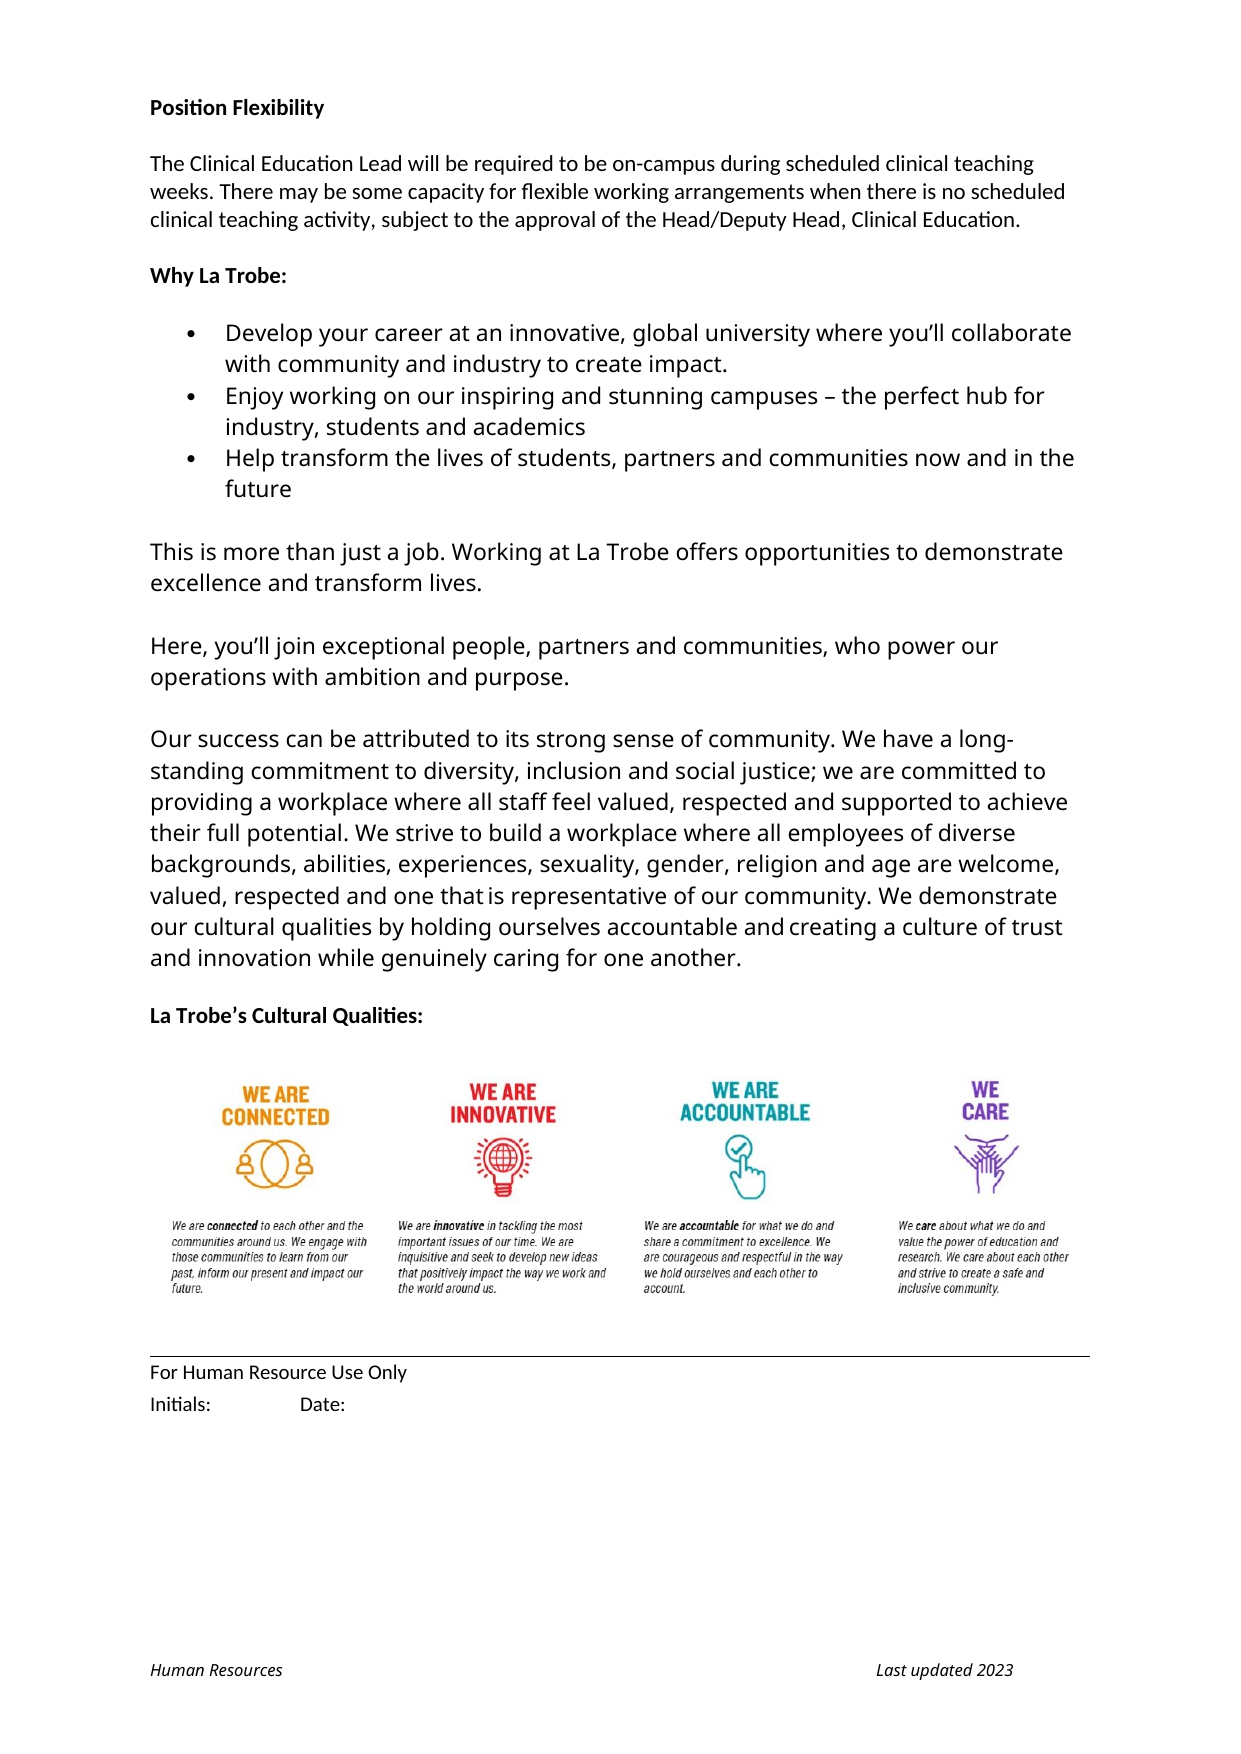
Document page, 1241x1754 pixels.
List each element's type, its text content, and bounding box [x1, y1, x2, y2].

text Our success can be attributed to its strong sense of community. We have a long-standing commitment to diversity, inclusion and social justice; we are committed to providing a workplace where all staff feel valued, respected and supported to achieve their full potential. We strive to build a workplace where all employees of diverse backgrounds, abilities, experiences, sexuality, gender, religion and age are welcome, valued, respected and one that is representative of our community. We demonstrate our cultural qualities by holding ourselves accountable and creating a culture of trust and innovation while genuinely caring for one another. [150, 723, 1090, 973]
text La Trobe’s Cultural Qualities: [150, 1001, 1090, 1029]
text Why La Trobe: [150, 261, 1090, 289]
text For Human Resource Use Only [150, 1357, 1090, 1385]
text The Clinical Education Lead will be required to be on-campus during scheduled clinical teaching weeks. There may be some capacity for flexible working arrangements when there is no scheduled clinical teaching activity, subject to the approval of the Head/Deputy Head, Clinical Education. [150, 149, 1090, 233]
text Here, you’ll join exceptional people, partners and communities, who power our operations with ambition and purpose. [150, 630, 1090, 692]
text This is more than just a job. Working at La Trobe offers opportunities to demonstrate excellence and transform lives. [150, 536, 1090, 598]
picture [150, 1063, 1091, 1329]
list Enjoy working on our inspiring and stunning campuses – the perfect hub for industry, students and academics [187, 380, 1090, 442]
list Develop your career at an innovative, global university where you’ll collaborate with community and industry to create impact. [187, 317, 1090, 380]
text Position Flexibility [150, 93, 1090, 121]
list Help transform the lives of students, partners and communities now and in the future [187, 442, 1090, 505]
text Initials: Date: [150, 1391, 1090, 1416]
